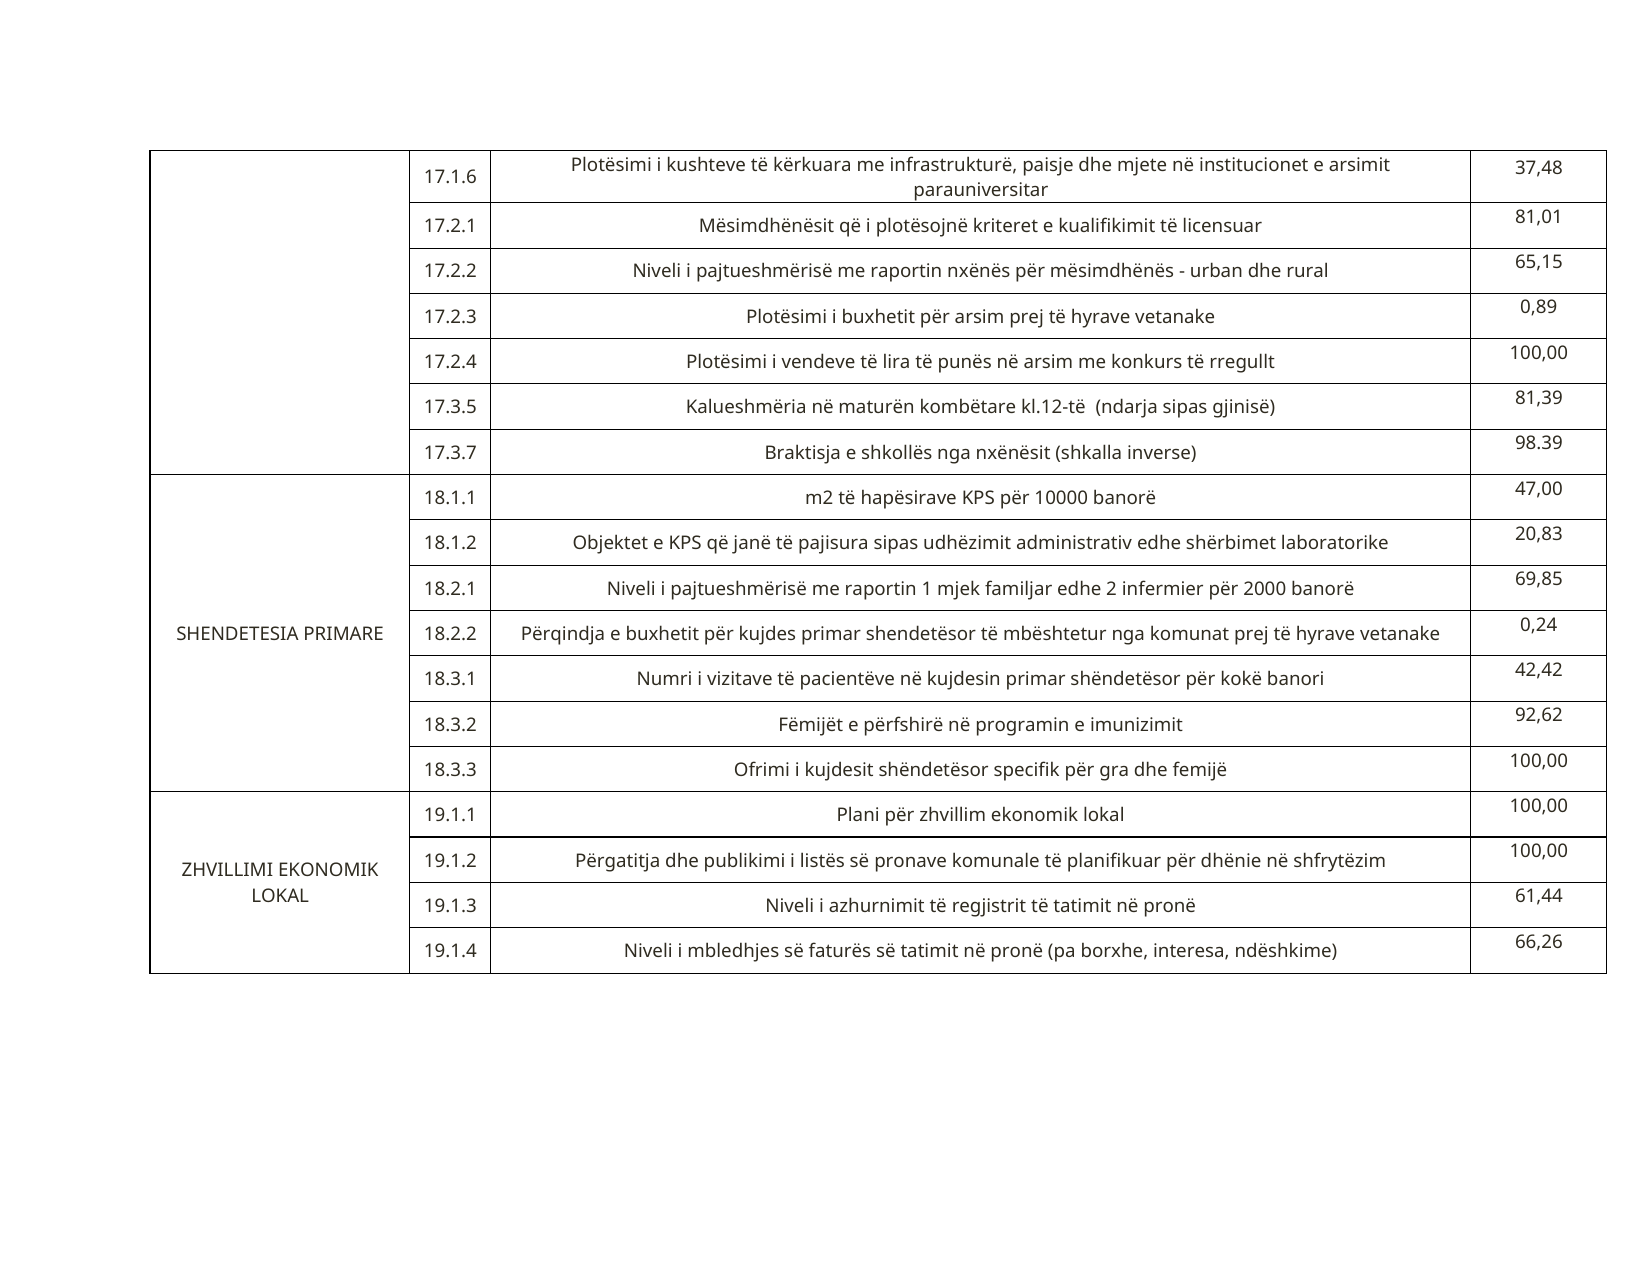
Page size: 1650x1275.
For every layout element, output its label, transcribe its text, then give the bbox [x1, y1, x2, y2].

table_cell 65,15 [1471, 249, 1606, 293]
table_cell 0,24 [1471, 611, 1606, 655]
table_cell Braktisja e shkollës nga nxënësit (shkalla inverse) [491, 430, 1470, 474]
table_cell 18.1.1 [410, 475, 490, 519]
table_cell SHENDETESIA PRIMARE [151, 475, 409, 791]
table_cell 18.1.2 [410, 520, 490, 564]
table_cell ZHVILLIMI EKONOMIK LOKAL [151, 792, 409, 972]
table_cell 17.2.3 [410, 294, 490, 338]
table_cell 98.39 [1471, 430, 1606, 474]
table_cell Niveli i azhurnimit të regjistrit të tatimit në pronë [491, 883, 1470, 927]
table_cell Plani për zhvillim ekonomik lokal [491, 792, 1470, 836]
table_cell Plotësimi i vendeve të lira të punës në arsim me konkurs të rregullt [491, 339, 1470, 383]
table_cell Ofrimi i kujdesit shëndetësor specifik për gra dhe femijë [491, 747, 1470, 791]
table_cell Niveli i pajtueshmërisë me raportin 1 mjek familjar edhe 2 infermier për 2000 banorë [491, 566, 1470, 610]
table_cell 19.1.4 [410, 928, 490, 972]
table_cell 69,85 [1471, 566, 1606, 610]
table_cell 81,01 [1471, 203, 1606, 247]
table_cell Niveli i pajtueshmërisë me raportin nxënës për mësimdhënës - urban dhe rural [491, 249, 1470, 293]
table_cell 100,00 [1471, 747, 1606, 791]
table_cell 81,39 [1471, 384, 1606, 429]
table_cell 37,48 [1471, 151, 1606, 202]
table_cell 47,00 [1471, 475, 1606, 519]
table_cell 17.3.5 [410, 384, 490, 429]
table_cell Plotësimi i buxhetit për arsim prej të hyrave vetanake [491, 294, 1470, 338]
table_cell 0,89 [1471, 294, 1606, 338]
table_cell 17.2.4 [410, 339, 490, 383]
table_cell Kalueshmëria në maturën kombëtare kl.12-të (ndarja sipas gjinisë) [491, 384, 1470, 429]
table_cell 19.1.3 [410, 883, 490, 927]
table_cell Numri i vizitave të pacientëve në kujdesin primar shëndetësor për kokë banori [491, 656, 1470, 701]
table_cell 18.3.2 [410, 702, 490, 746]
table_cell 19.1.2 [410, 838, 490, 882]
table_cell 17.2.1 [410, 203, 490, 247]
table_cell Fëmijët e përfshirë në programin e imunizimit [491, 702, 1470, 746]
table_cell Plotësimi i kushteve të kërkuara me infrastrukturë, paisje dhe mjete në institucionet e arsimit parauniversitar [491, 151, 1470, 202]
table_cell Objektet e KPS që janë të pajisura sipas udhëzimit administrativ edhe shërbimet laboratorike [491, 520, 1470, 564]
table_cell 100,00 [1471, 339, 1606, 383]
table_cell m2 të hapësirave KPS për 10000 banorë [491, 475, 1470, 519]
table_cell Mësimdhënësit që i plotësojnë kriteret e kualifikimit të licensuar [491, 203, 1470, 247]
table_cell Përgatitja dhe publikimi i listës së pronave komunale të planifikuar për dhënie në shfrytëzim [491, 838, 1470, 882]
table_cell 18.3.3 [410, 747, 490, 791]
table_cell 17.3.7 [410, 430, 490, 474]
table_cell 20,83 [1471, 520, 1606, 564]
table_cell 19.1.1 [410, 792, 490, 836]
table_cell Përqindja e buxhetit për kujdes primar shendetësor të mbështetur nga komunat prej të hyrave vetanake [491, 611, 1470, 655]
table_cell 18.2.2 [410, 611, 490, 655]
table_cell 92,62 [1471, 702, 1606, 746]
table_cell 42,42 [1471, 656, 1606, 701]
table_cell 17.2.2 [410, 249, 490, 293]
table_cell 18.2.1 [410, 566, 490, 610]
table_cell 61,44 [1471, 883, 1606, 927]
table_cell 100,00 [1471, 838, 1606, 882]
table_cell Niveli i mbledhjes së faturës së tatimit në pronë (pa borxhe, interesa, ndëshkime) [491, 928, 1470, 972]
table_cell 66,26 [1471, 928, 1606, 972]
table_cell 100,00 [1471, 792, 1606, 836]
table_cell 18.3.1 [410, 656, 490, 701]
table_cell 17.1.6 [410, 151, 490, 202]
